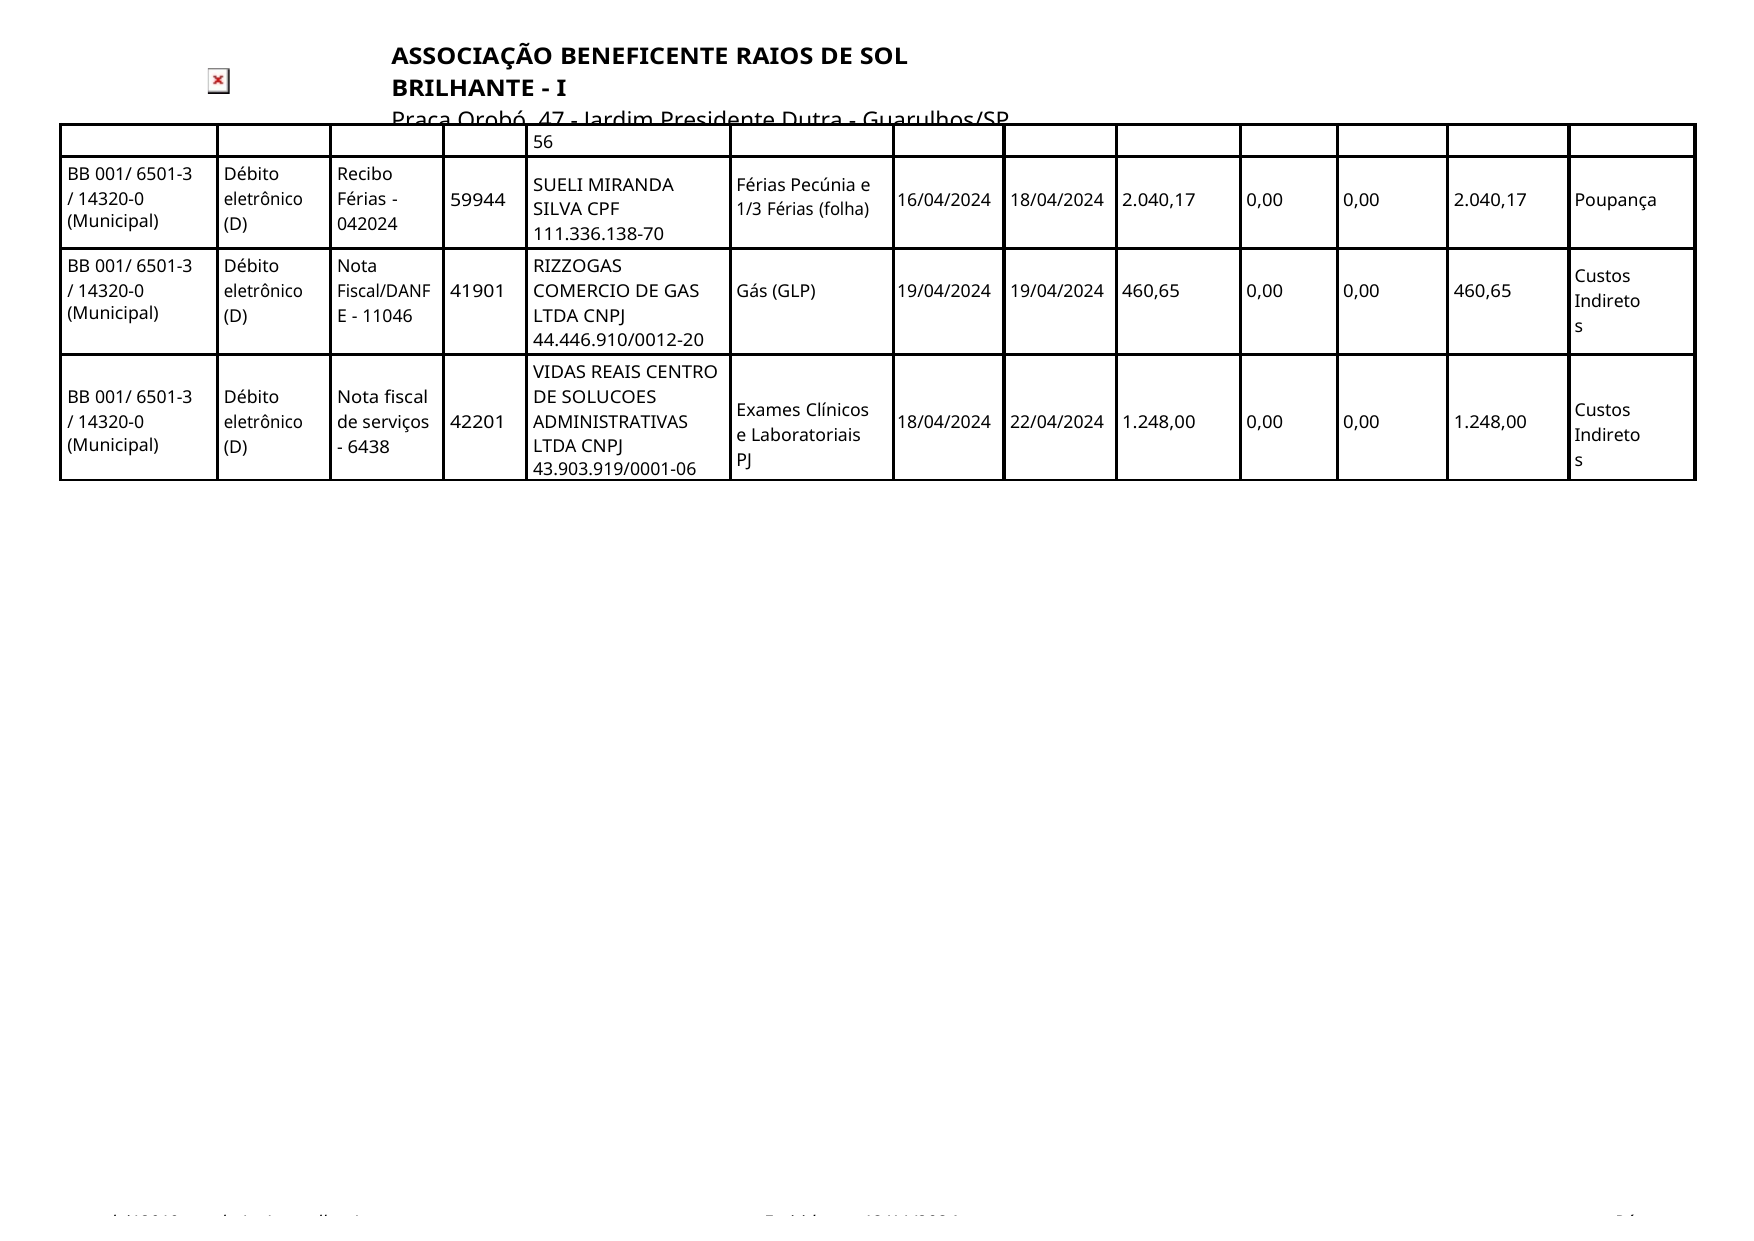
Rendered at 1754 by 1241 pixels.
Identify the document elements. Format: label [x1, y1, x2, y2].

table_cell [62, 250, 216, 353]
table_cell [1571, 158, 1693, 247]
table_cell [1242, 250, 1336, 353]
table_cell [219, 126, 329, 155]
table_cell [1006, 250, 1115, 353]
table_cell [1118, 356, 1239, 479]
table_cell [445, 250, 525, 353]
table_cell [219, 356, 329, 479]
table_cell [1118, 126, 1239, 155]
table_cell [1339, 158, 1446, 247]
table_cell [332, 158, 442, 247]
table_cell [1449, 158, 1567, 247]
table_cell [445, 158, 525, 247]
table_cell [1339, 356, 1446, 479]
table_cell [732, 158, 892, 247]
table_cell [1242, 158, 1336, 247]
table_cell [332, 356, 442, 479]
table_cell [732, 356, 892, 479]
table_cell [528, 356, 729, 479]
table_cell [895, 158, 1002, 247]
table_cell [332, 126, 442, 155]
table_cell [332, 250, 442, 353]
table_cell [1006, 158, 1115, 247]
picture [207, 68, 230, 94]
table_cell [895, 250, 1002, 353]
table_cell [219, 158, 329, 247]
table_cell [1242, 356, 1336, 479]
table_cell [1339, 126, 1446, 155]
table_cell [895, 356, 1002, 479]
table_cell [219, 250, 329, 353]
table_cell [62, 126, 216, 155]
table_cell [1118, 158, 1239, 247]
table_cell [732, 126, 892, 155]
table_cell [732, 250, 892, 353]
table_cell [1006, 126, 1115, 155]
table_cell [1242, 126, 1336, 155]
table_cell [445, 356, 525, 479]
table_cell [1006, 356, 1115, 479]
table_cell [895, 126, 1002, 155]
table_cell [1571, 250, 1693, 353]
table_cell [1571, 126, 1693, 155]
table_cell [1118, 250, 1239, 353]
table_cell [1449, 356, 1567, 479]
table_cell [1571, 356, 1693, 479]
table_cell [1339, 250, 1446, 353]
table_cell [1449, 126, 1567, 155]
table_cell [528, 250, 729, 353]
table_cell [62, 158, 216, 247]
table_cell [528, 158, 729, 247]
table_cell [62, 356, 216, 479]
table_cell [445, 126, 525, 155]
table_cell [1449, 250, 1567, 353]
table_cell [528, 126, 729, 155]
